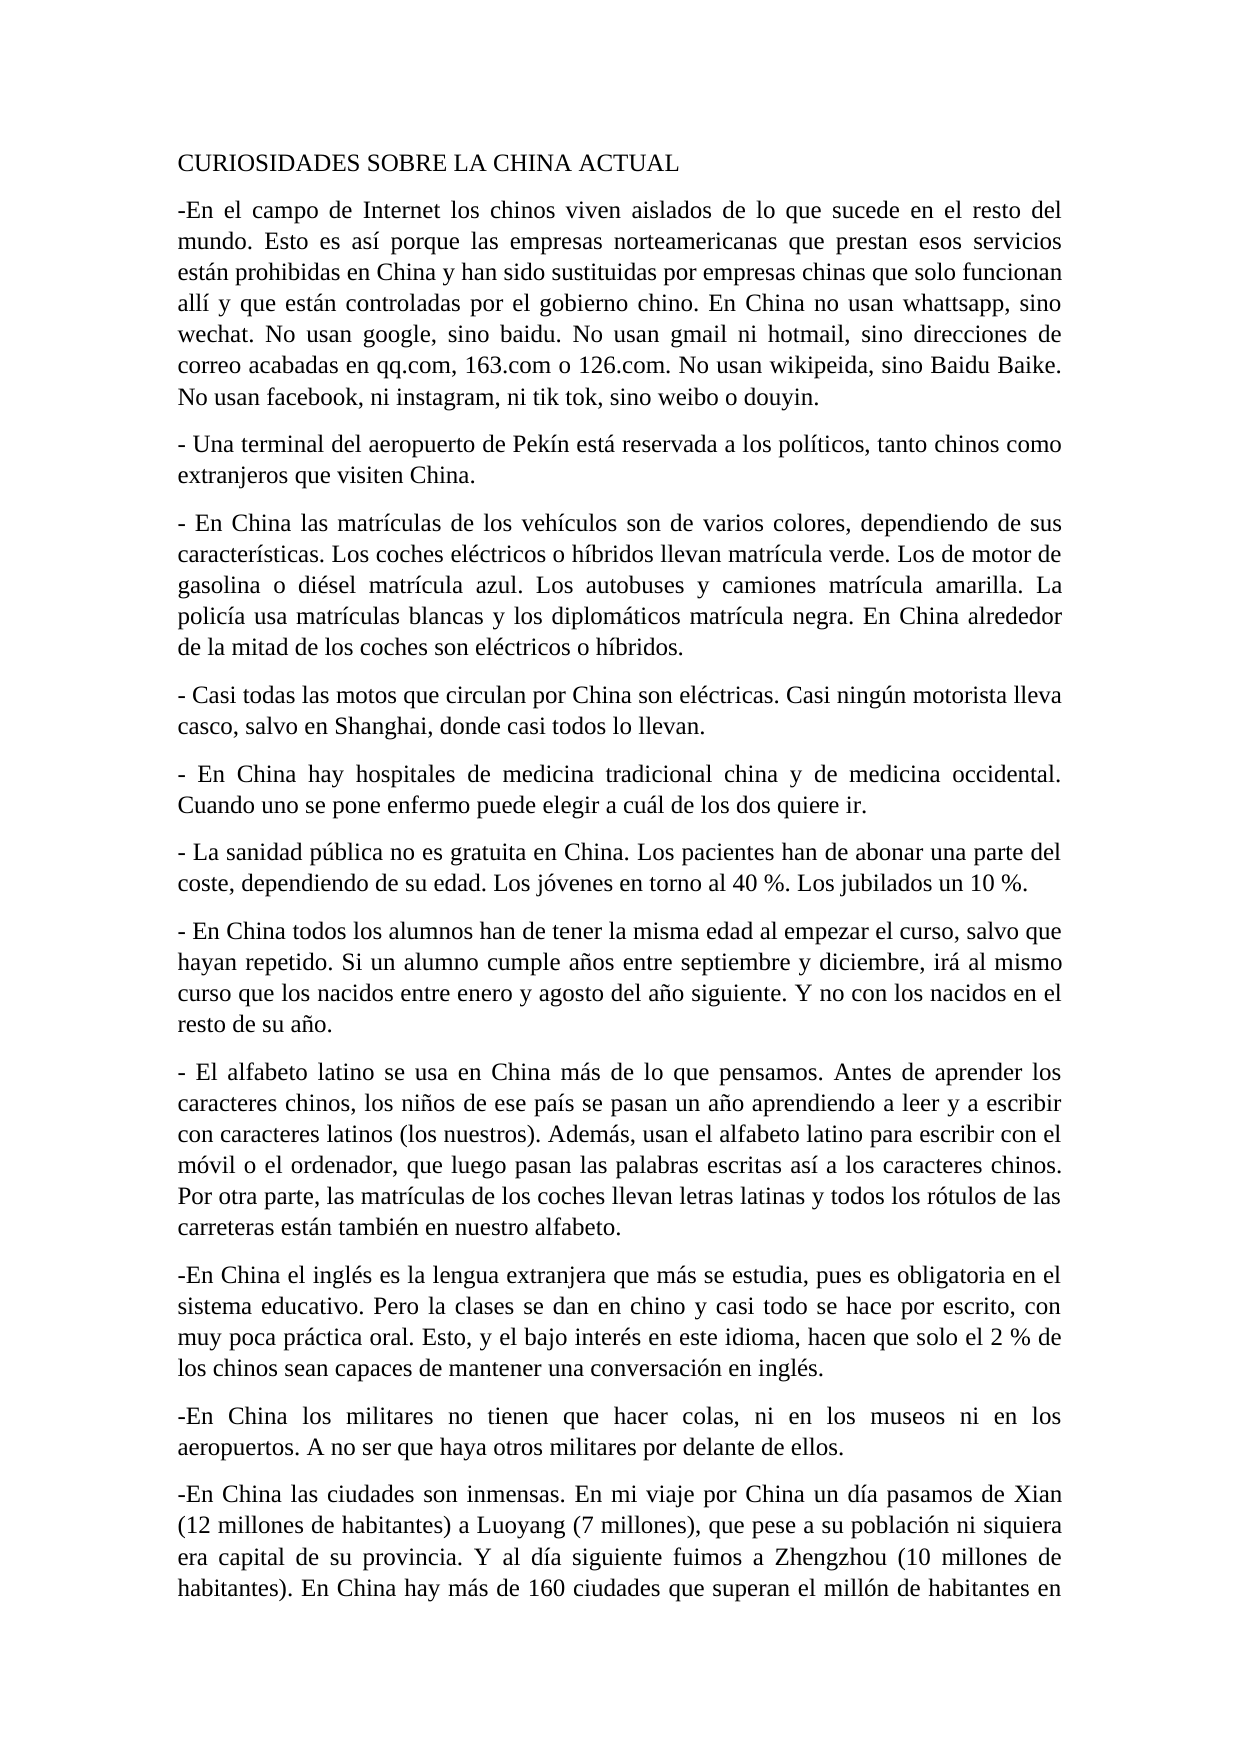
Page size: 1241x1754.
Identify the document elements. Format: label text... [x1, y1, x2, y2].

text - En China hay hospitales de medicina tradicional china y de medicina occidental. Cuando uno se pone enfermo puede elegir a cuál de los dos quiere ir. [177, 759, 1063, 818]
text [177, 1479, 1063, 1601]
text - Casi todas las motos que circulan por China son eléctricas. Casi ningún motorista lleva casco, salvo en Shanghai, donde casi todos lo llevan. [177, 680, 1063, 740]
text - El alfabeto latino se usa en China más de lo que pensamos. Antes de aprender los caracteres chinos, los niños de ese país se pasan un año aprendiendo a leer y a escribir con caracteres latinos (los nuestros). Además, usan el alfabeto latino para escribir con el móvil o el ordenador, que luego pasan las palabras escritas así a los caracteres chinos. Por otra parte, las matrículas de los coches llevan letras latinas y todos los rótulos de las carreteras están también en nuestro alfabeto. [177, 1057, 1063, 1241]
text -En China el inglés es la lengua extranjera que más se estudia, pues es obligatoria en el sistema educativo. Pero la clases se dan en chino y casi todo se hace por escrito, con muy poca práctica oral. Esto, y el bajo interés en este idioma, hacen que solo el 2 % de los chinos sean capaces de mantener una conversación en inglés. [177, 1260, 1063, 1382]
text - En China todos los alumnos han de tener la misma edad al empezar el curso, salvo que hayan repetido. Si un alumno cumple años entre septiembre y diciembre, irá al mismo curso que los nacidos entre enero y agosto del año siguiente. Y no con los nacidos en el resto de su año. [177, 916, 1063, 1038]
text - La sanidad pública no es gratuita en China. Los pacientes han de abonar una parte del coste, dependiendo de su edad. Los jóvenes en torno al 40 %. Los jubilados un 10 %. [177, 837, 1063, 897]
text -En China los militares no tienen que hacer colas, ni en los museos ni en los aeropuertos. A no ser que haya otros militares por delante de ellos. [177, 1401, 1063, 1461]
text - Una terminal del aeropuerto de Pekín está reservada a los políticos, tanto chinos como extranjeros que visiten China. [177, 429, 1063, 489]
text -En el campo de Internet los chinos viven aislados de lo que sucede en el resto del mundo. Esto es así porque las empresas norteamericanas que prestan esos servicios están prohibidas en China y han sido sustituidas por empresas chinas que solo funcionan allí y que están controladas por el gobierno chino. En China no usan whattsapp, sino wechat. No usan google, sino baidu. No usan gmail ni hotmail, sino direcciones de correo acabadas en qq.com, 163.com o 126.com. No usan wikipeida, sino Baidu Baike. No usan facebook, ni instagram, ni tik tok, sino weibo o douyin. [177, 195, 1063, 410]
text CURIOSIDADES SOBRE LA CHINA ACTUAL [177, 148, 1063, 176]
text - En China las matrículas de los vehículos son de varios colores, dependiendo de sus características. Los coches eléctricos o híbridos llevan matrícula verde. Los de motor de gasolina o diésel matrícula azul. Los autobuses y camiones matrícula amarilla. La policía usa matrículas blancas y los diplomáticos matrícula negra. En China alrededor de la mitad de los coches son eléctricos o híbridos. [177, 508, 1063, 661]
